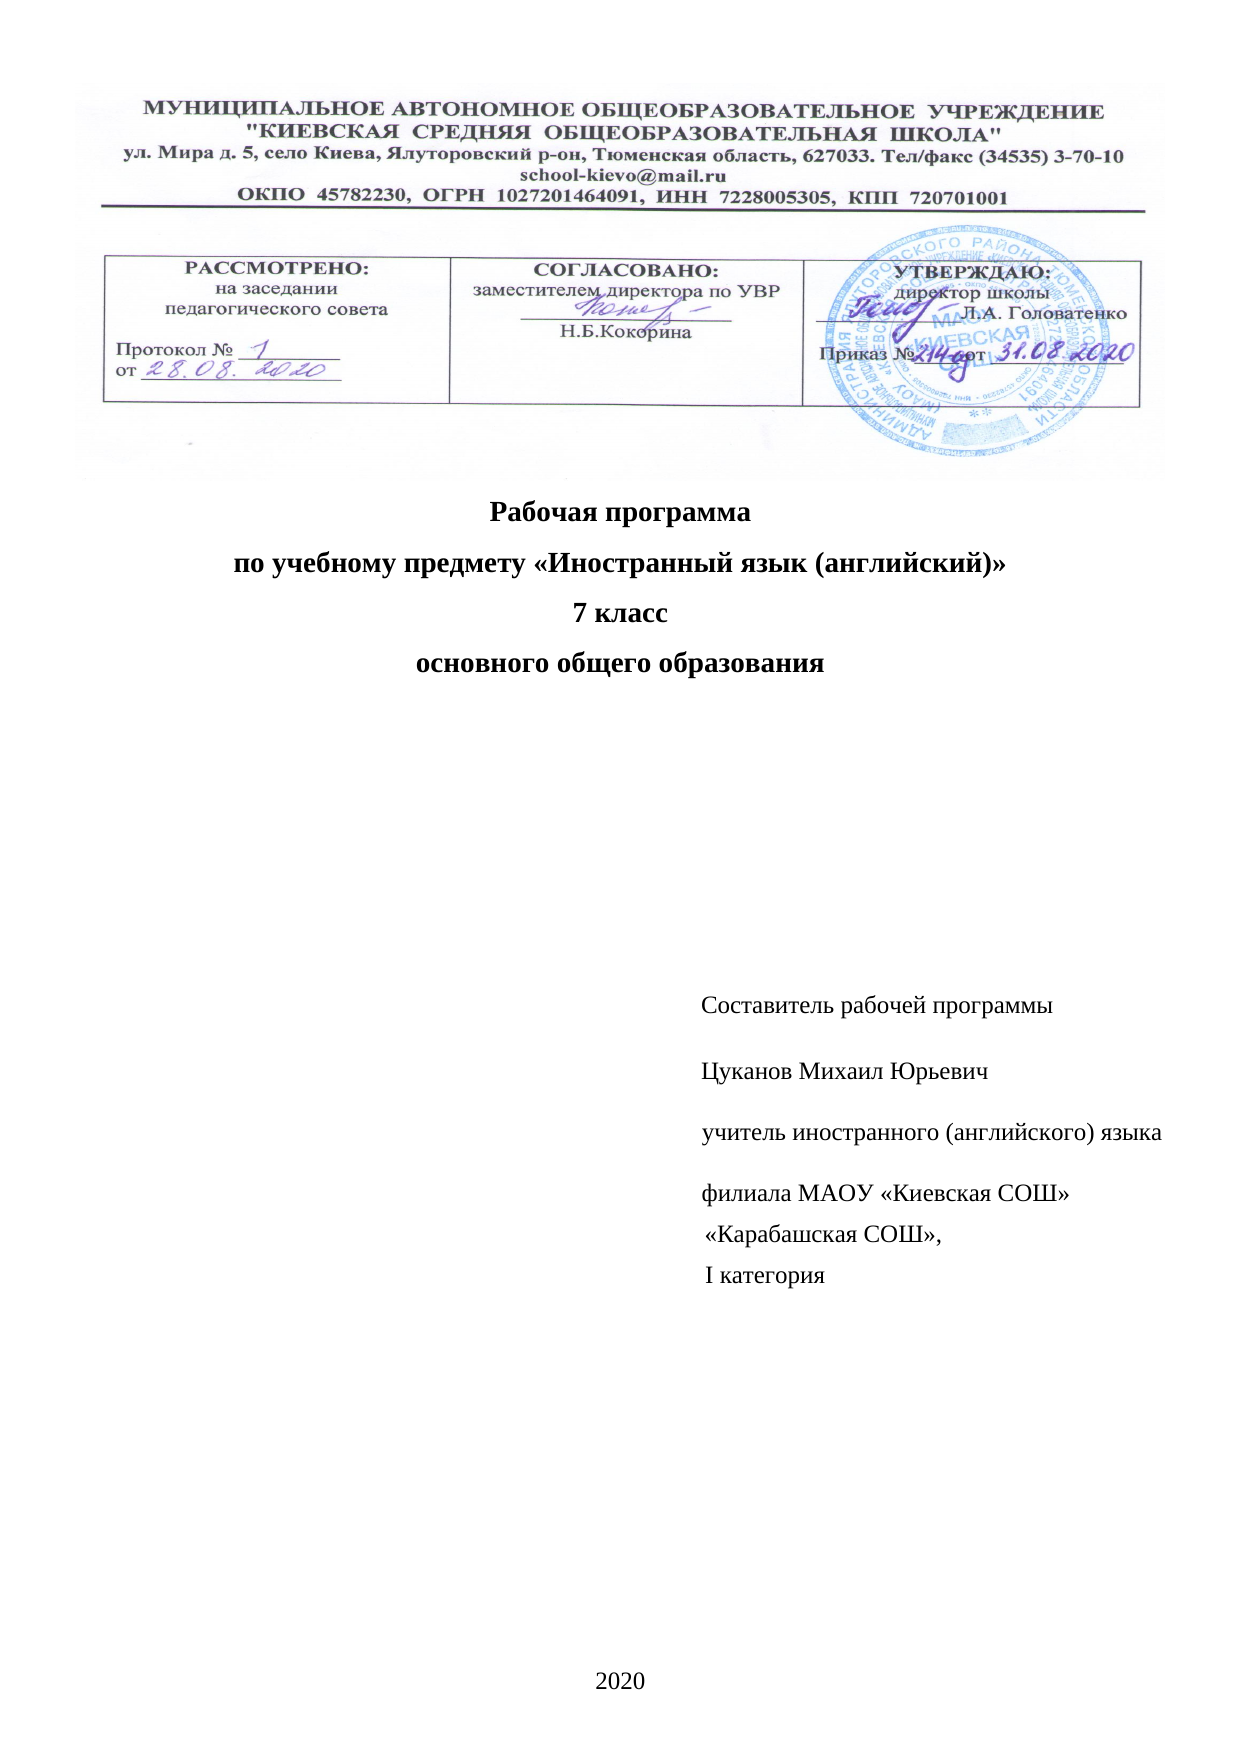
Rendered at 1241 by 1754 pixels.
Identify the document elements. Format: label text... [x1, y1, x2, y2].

text основного общего образования [75, 645, 1165, 679]
text учитель иностранного (английского) языка [517, 1117, 1165, 1158]
text по учебному предмету «Иностранный язык (английский)» [75, 545, 1165, 578]
text Рабочая программа [75, 494, 1165, 528]
text Составитель рабочей программы [75, 990, 1165, 1031]
text филиала МАОУ «Киевская СОШ» [75, 1178, 1165, 1219]
text I категория [517, 1260, 1165, 1301]
picture [75, 83, 1166, 481]
text Цуканов Михаил Юрьевич [517, 1056, 1165, 1097]
text 7 класс [75, 595, 1165, 629]
text 2020 [75, 1666, 1165, 1694]
text «Карабашская СОШ», [75, 1219, 1165, 1260]
